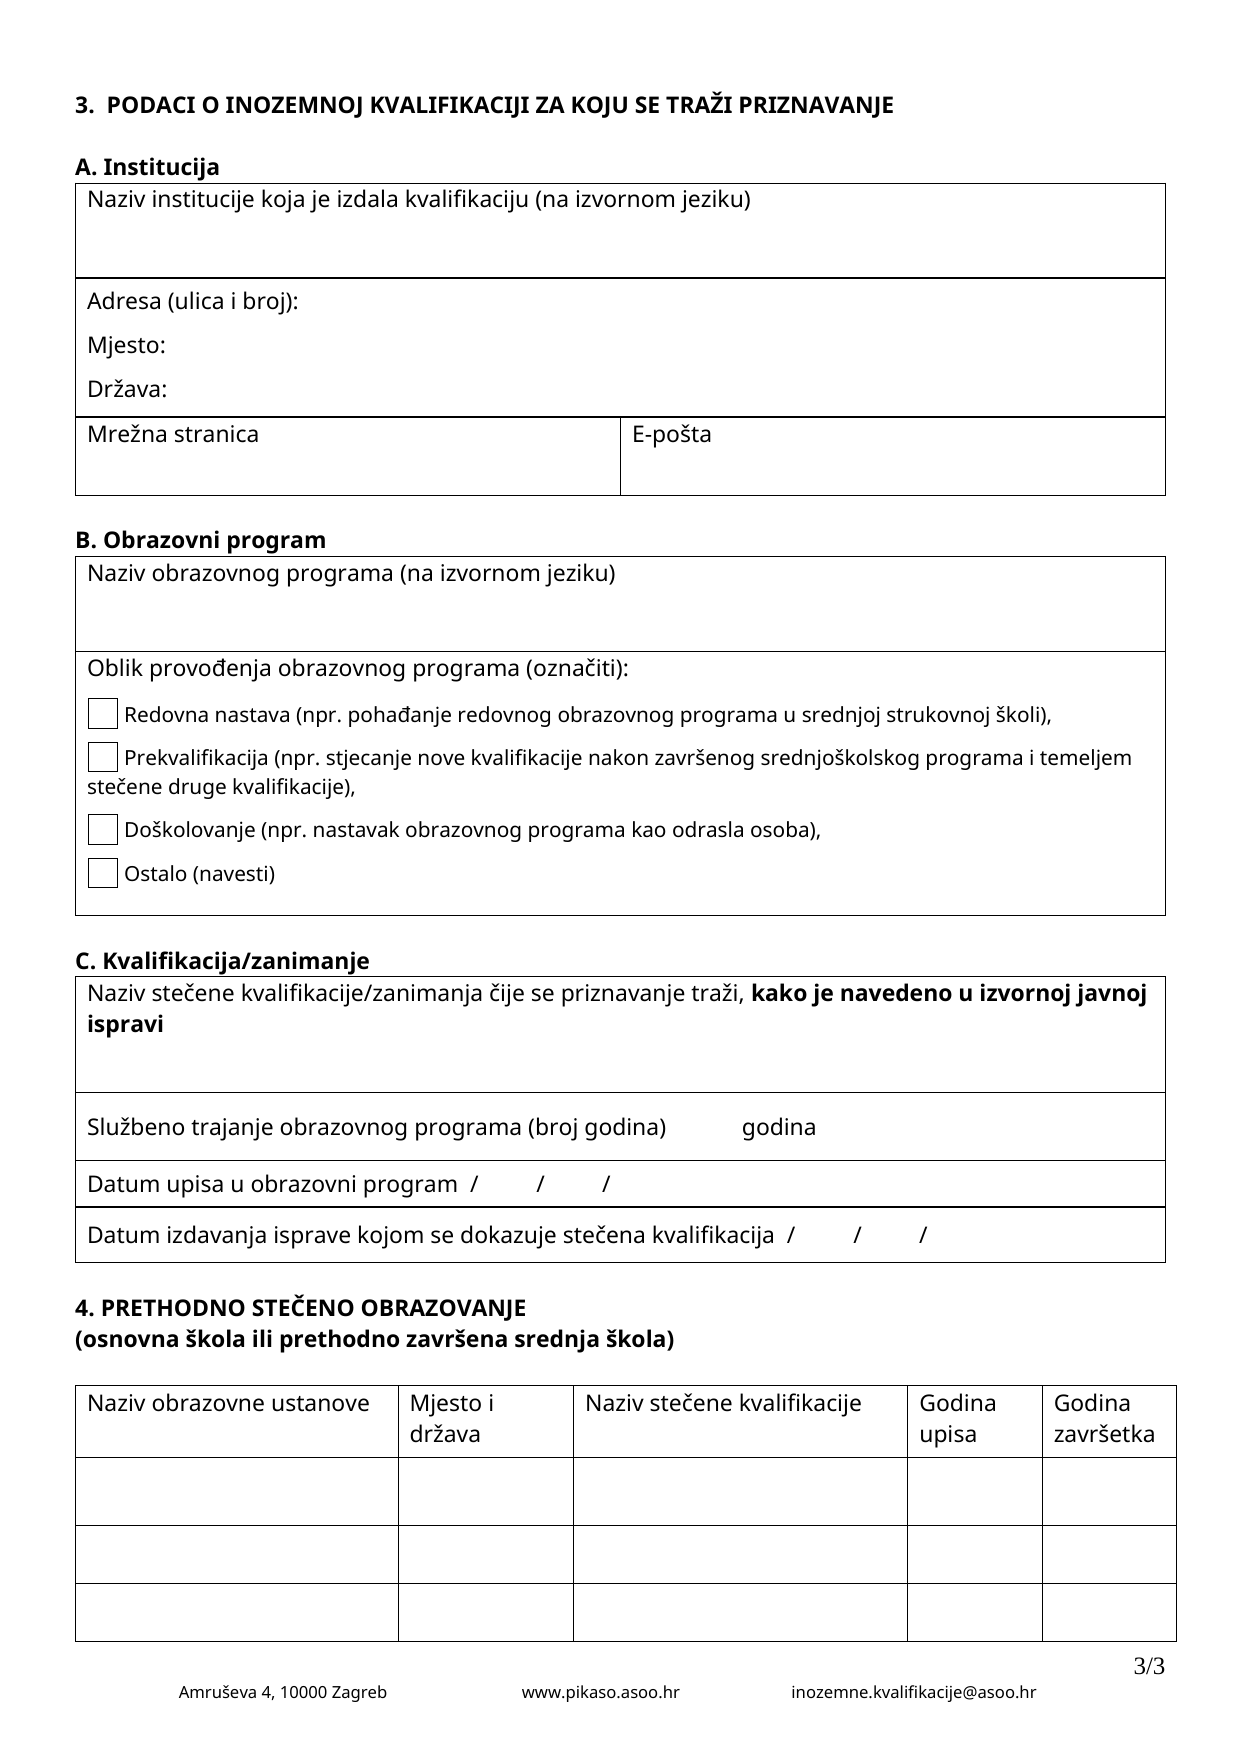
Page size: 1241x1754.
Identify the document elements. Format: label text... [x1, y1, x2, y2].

table_cell [399, 1458, 573, 1524]
table_header Naziv stečene kvalifikacije [574, 1386, 907, 1457]
table_cell [1043, 1584, 1176, 1641]
text 4. PRETHODNO STEČENO OBRAZOVANJE [75, 1292, 1165, 1323]
table_cell [908, 1526, 1042, 1582]
table_header Mjesto i država [399, 1386, 573, 1457]
table_cell [76, 1458, 398, 1524]
text C. Kvalifikacija/zanimanje [75, 945, 1165, 976]
text (osnovna škola ili prethodno završena srednja škola) [75, 1323, 1165, 1354]
table_cell [76, 1584, 398, 1641]
table_header Godina upisa [908, 1386, 1042, 1457]
table_cell [399, 1584, 573, 1641]
table_cell Mrežna stranica [76, 418, 620, 495]
table_header Godina završetka [1043, 1386, 1176, 1457]
table_cell [908, 1584, 1042, 1641]
table_header Naziv obrazovnog programa (na izvornom jeziku) [76, 557, 1165, 651]
table_cell Datum izdavanja isprave kojom se dokazuje stečena kvalifikacija / / / [76, 1208, 1165, 1261]
table_cell [574, 1526, 907, 1582]
table_cell [574, 1458, 907, 1524]
table_cell [1043, 1458, 1176, 1524]
text A. Institucija [75, 151, 1165, 182]
table_cell Adresa (ulica i broj): Mjesto: Država: [76, 279, 1165, 416]
table_cell Službeno trajanje obrazovnog programa (broj godina) godina [76, 1093, 1165, 1160]
table_cell [399, 1526, 573, 1582]
table_cell [76, 1526, 398, 1582]
table_cell [908, 1458, 1042, 1524]
table_cell E-pošta [621, 418, 1165, 495]
table_cell Oblik provođenja obrazovnog programa (označiti): Redovna nastava (npr. pohađanje redovnog obrazovnog programa u srednjoj strukovnoj školi), Prekvalifikacija (npr. stjecanje nove kvalifikacije nakon završenog srednjoškolskog programa i temeljem stečene druge kvalifikacije), Doškolovanje (npr. nastavak obrazovnog programa kao odrasla osoba), Ostalo (navesti) [76, 652, 1165, 915]
text B. Obrazovni program [75, 524, 1165, 556]
table_cell [1043, 1526, 1176, 1582]
table_cell Datum upisa u obrazovni program / / / [76, 1161, 1165, 1206]
table_header Naziv institucije koja je izdala kvalifikaciju (na izvornom jeziku) [76, 184, 1165, 277]
table_cell [574, 1584, 907, 1641]
table_header Naziv stečene kvalifikacije/zanimanja čije se priznavanje traži, kako je navedeno u izvornoj javnoj ispravi [76, 977, 1165, 1092]
table_header Naziv obrazovne ustanove [76, 1386, 398, 1457]
text 3. PODACI O INOZEMNOJ KVALIFIKACIJI ZA KOJU SE TRAŽI PRIZNAVANJE [75, 89, 1165, 120]
